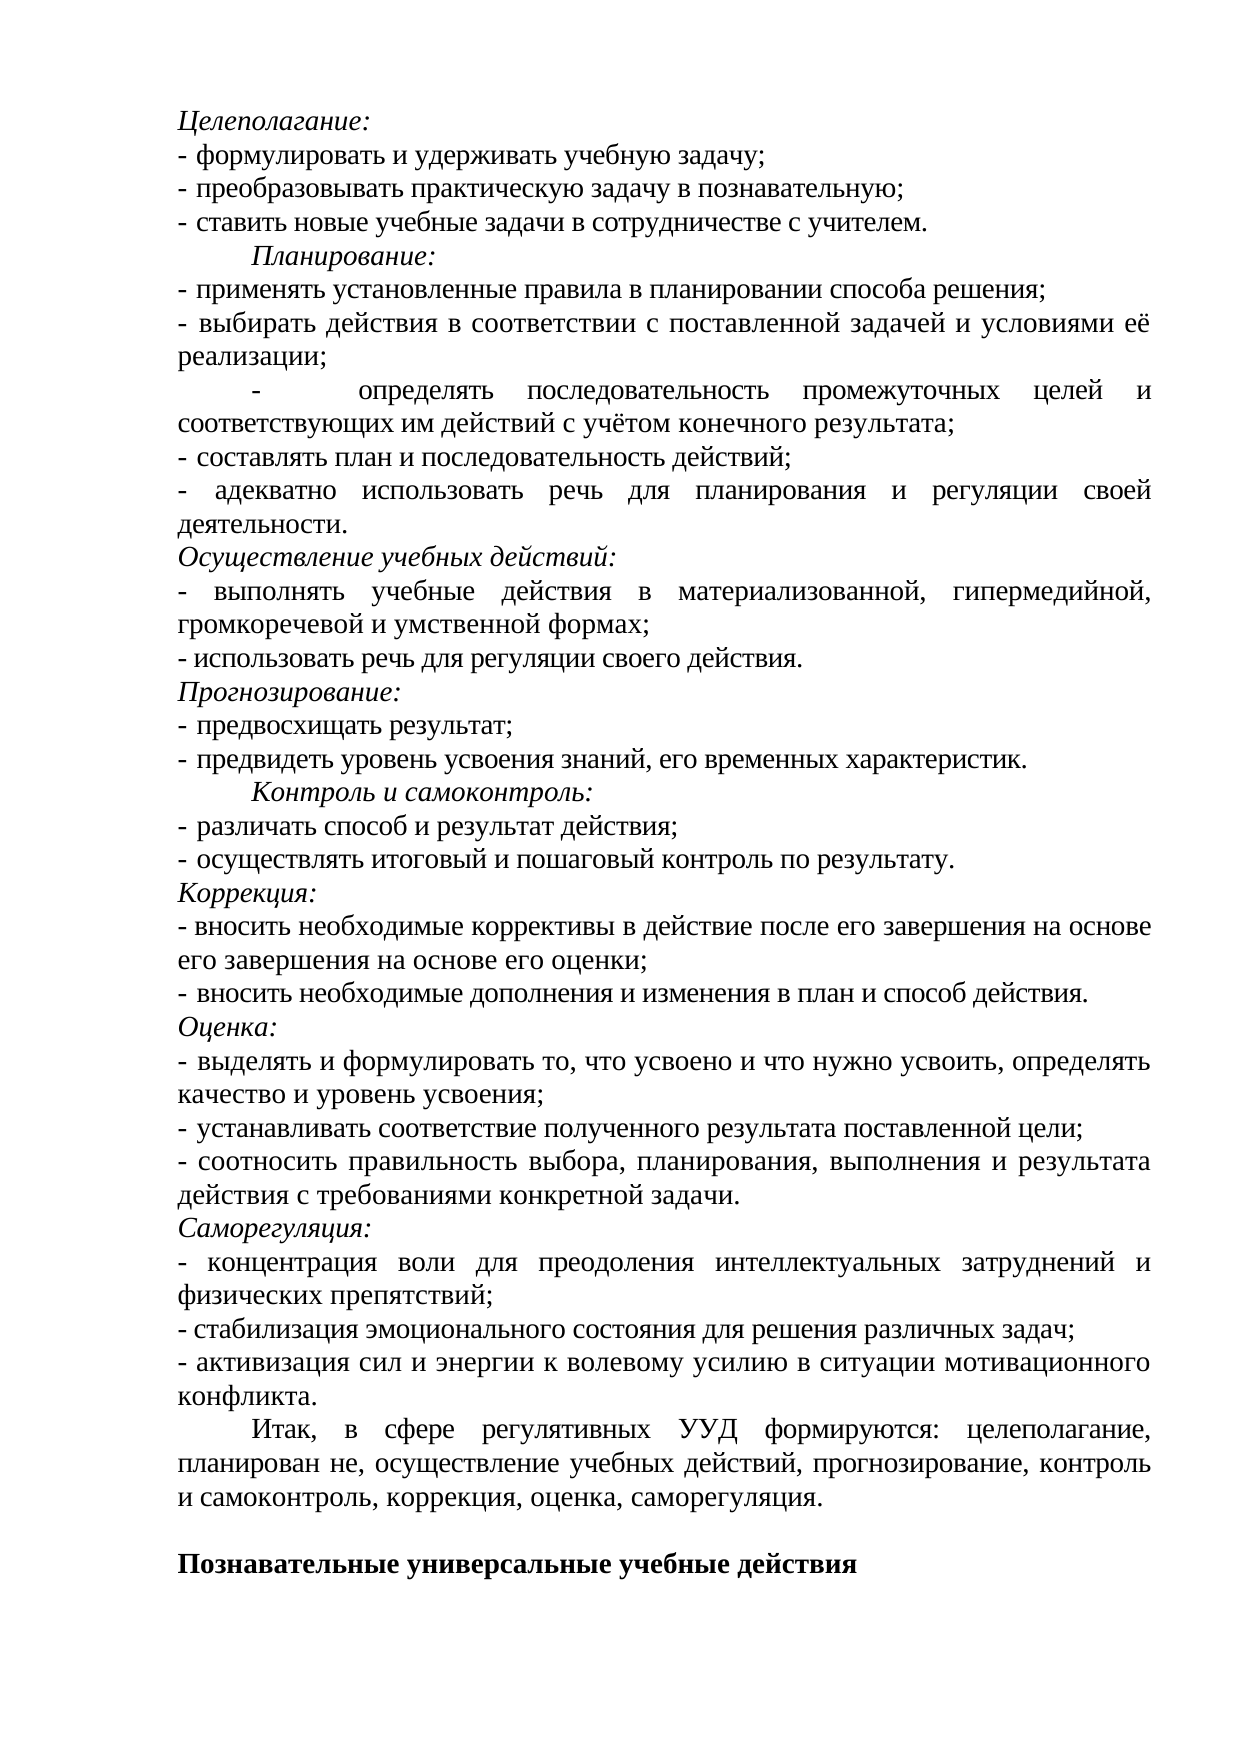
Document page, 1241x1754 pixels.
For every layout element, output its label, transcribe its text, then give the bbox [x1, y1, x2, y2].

list составлять план и последовательность действий; [177, 439, 1152, 472]
text - выполнять учебные действия в материализованной, гипермедийной, громкоречевой и умственной формах; [177, 573, 1152, 640]
text - использовать речь для регуляции своего действия. [177, 640, 1152, 674]
list определять последовательность промежуточных целей и соответствующих им действий с учётом конечного результата; [177, 372, 1152, 439]
list устанавливать соответствие полученного результата поставленной цели; [177, 1110, 1152, 1143]
list вносить необходимые дополнения и изменения в план и способ действия. [177, 976, 1152, 1009]
list выбирать действия в соответствии с поставленной задачей и условиями её реализации; [177, 305, 1152, 372]
text Итак, в сфере регулятивных УУД формируются: целеполагание, планирован не, осуществление учебных действий, прогнозирование, контроль и самоконтроль, коррекция, оценка, саморегуляция. [177, 1412, 1152, 1512]
list предвидеть уровень усвоения знаний, его временных характеристик. [177, 741, 1152, 774]
text Оценка: [177, 1009, 1152, 1043]
text - соотносить правильность выбора, планирования, выполнения и результата действия с требованиями конкретной задачи. [177, 1143, 1152, 1210]
list применять установленные правила в планировании способа решения; [177, 271, 1152, 305]
text Осуществление учебных действий: [177, 539, 1152, 573]
text Саморегуляция: [177, 1210, 1152, 1244]
list предвосхищать результат; [177, 707, 1152, 741]
text - концентрация воли для преодоления интеллектуальных затруднений и физических препятствий; [177, 1244, 1152, 1311]
list ставить новые учебные задачи в сотрудничестве с учителем. [177, 204, 1152, 238]
text Прогнозирование: [177, 674, 1152, 707]
list формулировать и удерживать учебную задачу; [177, 137, 1152, 171]
text - вносить необходимые коррективы в действие после его завершения на основе его завершения на основе его оценки; [177, 908, 1152, 976]
text Коррекция: [177, 875, 1152, 908]
list различать способ и результат действия; [177, 808, 1152, 841]
list преобразовывать практическую задачу в познавательную; [177, 171, 1152, 204]
text Целеполагание: [177, 103, 1152, 137]
text Познавательные универсальные учебные действия [177, 1546, 1152, 1579]
text - стабилизация эмоционального состояния для решения различных задач; [177, 1311, 1152, 1344]
list осуществлять итоговый и пошаговый контроль по результату. [177, 841, 1152, 875]
text Планирование: [251, 238, 1152, 271]
list адекватно использовать речь для планирования и регуляции своей деятельности. [177, 472, 1152, 539]
text Контроль и самоконтроль: [251, 774, 1152, 808]
text - активизация сил и энергии к волевому усилию в ситуации мотивационного конфликта. [177, 1344, 1152, 1412]
list выделять и формулировать то, что усвоено и что нужно усвоить, определять качество и уровень усвоения; [177, 1043, 1152, 1110]
